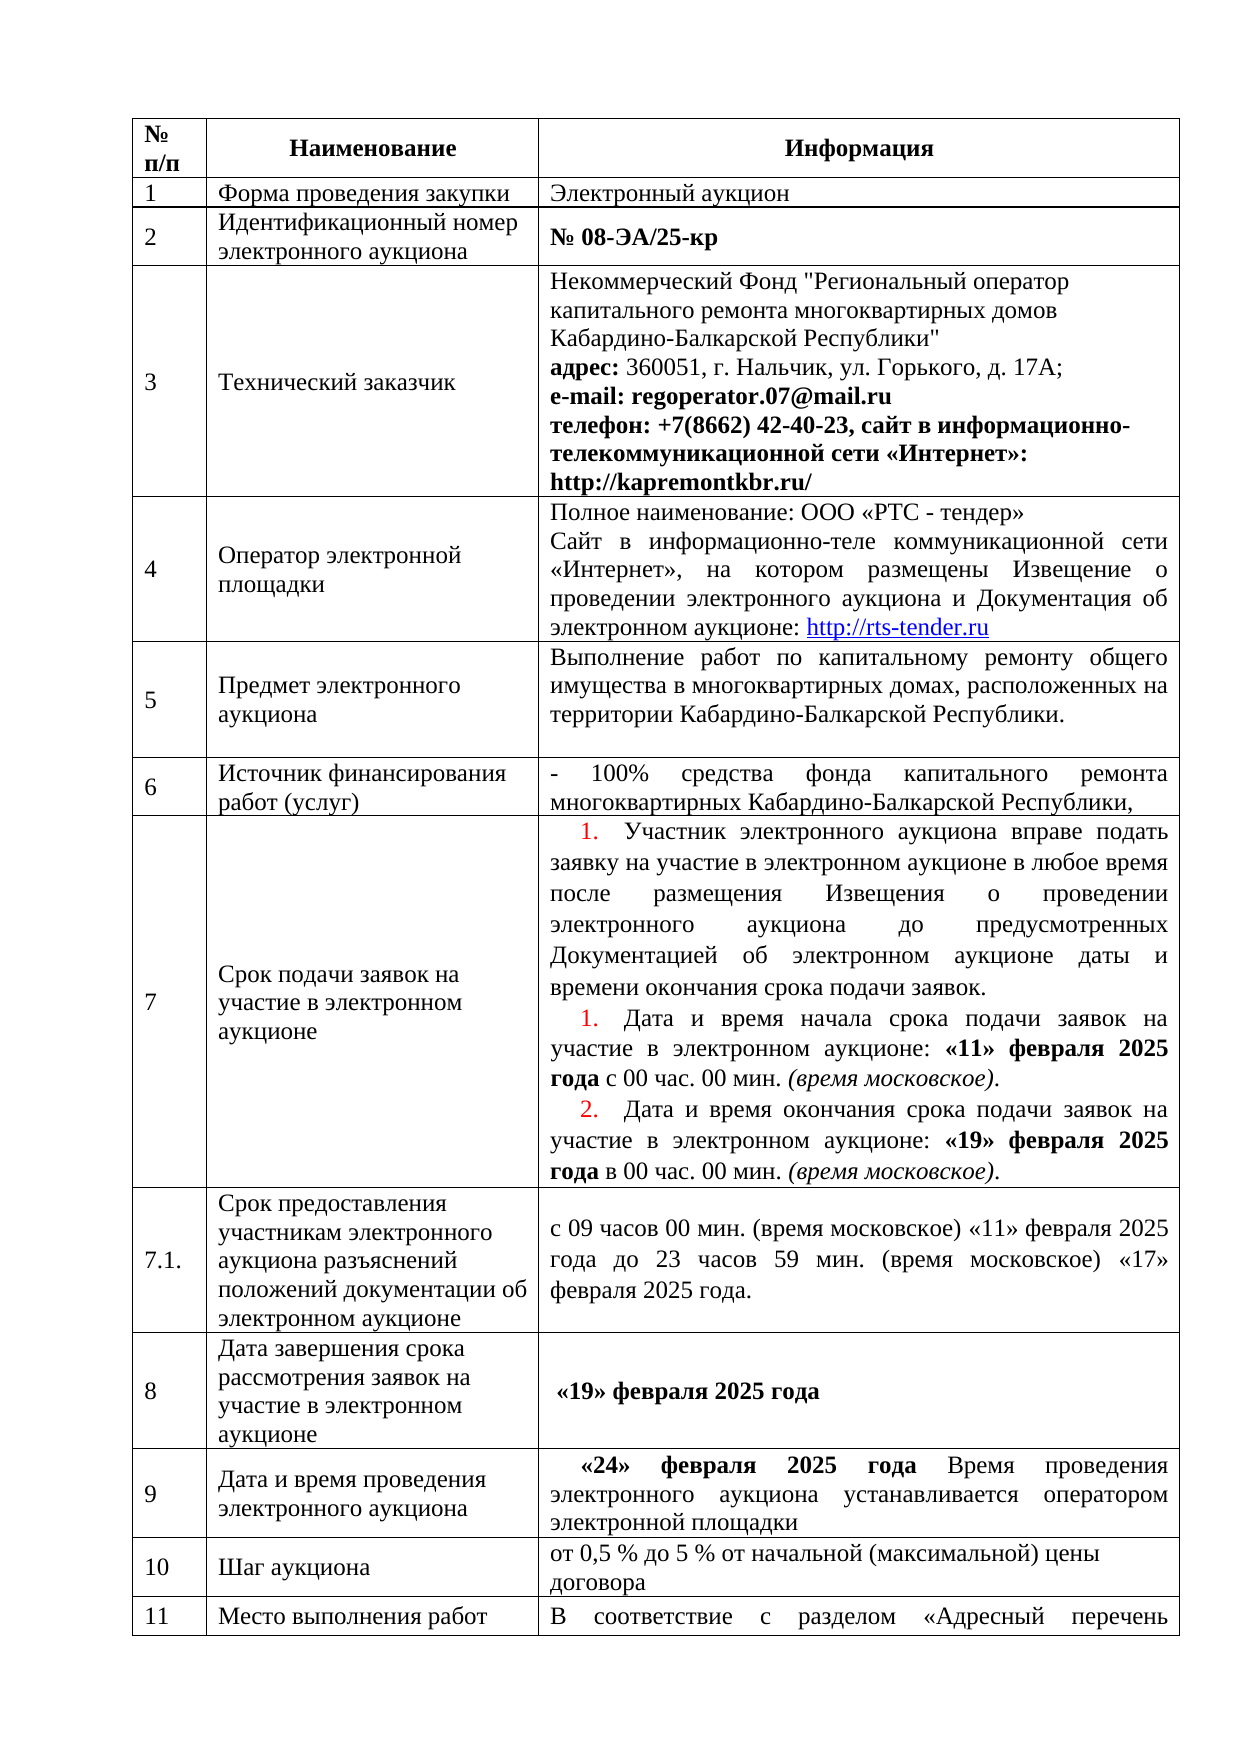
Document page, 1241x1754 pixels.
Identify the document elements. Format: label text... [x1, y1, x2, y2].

table_cell Дата завершения срока рассмотрения заявок на участие в электронном аукционе [207, 1333, 538, 1448]
table_header Информация [539, 119, 1179, 177]
table_cell 2 [133, 208, 206, 265]
table_cell «24» февраля 2025 года Время проведения электронного аукциона устанавливается оператором электронной площадки [539, 1449, 1179, 1537]
table_cell Участник электронного аукциона вправе подать заявку на участие в электронном аукционе в любое время после размещения Извещения о проведении электронного аукциона до предусмотренных Документацией об электронном аукционе даты и времени окончания срока подачи заявок. Дата и время начала срока подачи заявок на участие в электронном аукционе: «11» февраля 2025 года с 00 час. 00 мин. (время московское). Дата и время окончания срока подачи заявок на участие в электронном аукционе: «19» февраля 2025 года в 00 час. 00 мин. (время московское). [539, 816, 1179, 1187]
table_cell Форма проведения закупки [207, 178, 538, 206]
table_cell 4 [133, 497, 206, 641]
table_cell 7.1. [133, 1188, 206, 1332]
table_cell Срок подачи заявок на участие в электронном аукционе [207, 816, 538, 1187]
table_cell Идентификационный номер электронного аукциона [207, 208, 538, 265]
table_cell «19» февраля 2025 года [539, 1333, 1179, 1448]
table_cell Некоммерческий Фонд "Региональный оператор капитального ремонта многоквартирных домов Кабардино-Балкарской Республики" адрес: 360051, г. Нальчик, ул. Горького, д. 17А; e-mail: regoperator.07@mail.ru телефон: +7(8662) 42-40-23, сайт в информационно-телекоммуникационной сети «Интернет»: http://kapremontkbr.ru/ [539, 266, 1179, 496]
table_cell с 09 часов 00 мин. (время московское) «11» февраля 2025 года до 23 часов 59 мин. (время московское) «17» февраля 2025 года. [539, 1188, 1179, 1332]
table_cell - 100% средства фонда капитального ремонта многоквартирных Кабардино-Балкарской Республики, [539, 758, 1179, 815]
table_cell Технический заказчик [207, 266, 538, 496]
table_cell Электронный аукцион [539, 178, 1179, 206]
table_cell 8 [133, 1333, 206, 1448]
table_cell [207, 1597, 538, 1635]
table_cell 5 [133, 642, 206, 757]
table_header Наименование [207, 119, 538, 177]
table_cell 11 [133, 1597, 206, 1635]
table_cell 6 [133, 758, 206, 815]
table_cell Полное наименование: ООО «РТС - тендер» Сайт в информационно-теле коммуникационной сети «Интернет», на котором размещены Извещение о проведении электронного аукциона и Документация об электронном аукционе: http://rts-tender.ru [539, 497, 1179, 641]
table_cell 10 [133, 1538, 206, 1596]
table_cell Предмет электронного аукциона [207, 642, 538, 757]
table_cell 7 [133, 816, 206, 1187]
table_cell № 08-ЭА/25-кр [539, 208, 1179, 265]
table_cell Шаг аукциона [207, 1538, 538, 1596]
table_cell Источник финансирования работ (услуг) [207, 758, 538, 815]
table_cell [539, 1597, 1179, 1635]
table_cell Выполнение работ по капитальному ремонту общего имущества в многоквартирных домах, расположенных на территории Кабардино-Балкарской Республики. [539, 642, 1179, 757]
table_cell 3 [133, 266, 206, 496]
table_header № п/п [133, 119, 206, 177]
table_cell 9 [133, 1449, 206, 1537]
table_cell 1 [133, 178, 206, 206]
table_cell от 0,5 % до 5 % от начальной (максимальной) цены договора [539, 1538, 1179, 1596]
table_cell Срок предоставления участникам электронного аукциона разъяснений положений документации об электронном аукционе [207, 1188, 538, 1332]
table_cell Дата и время проведения электронного аукциона [207, 1449, 538, 1537]
table_cell Оператор электронной площадки [207, 497, 538, 641]
